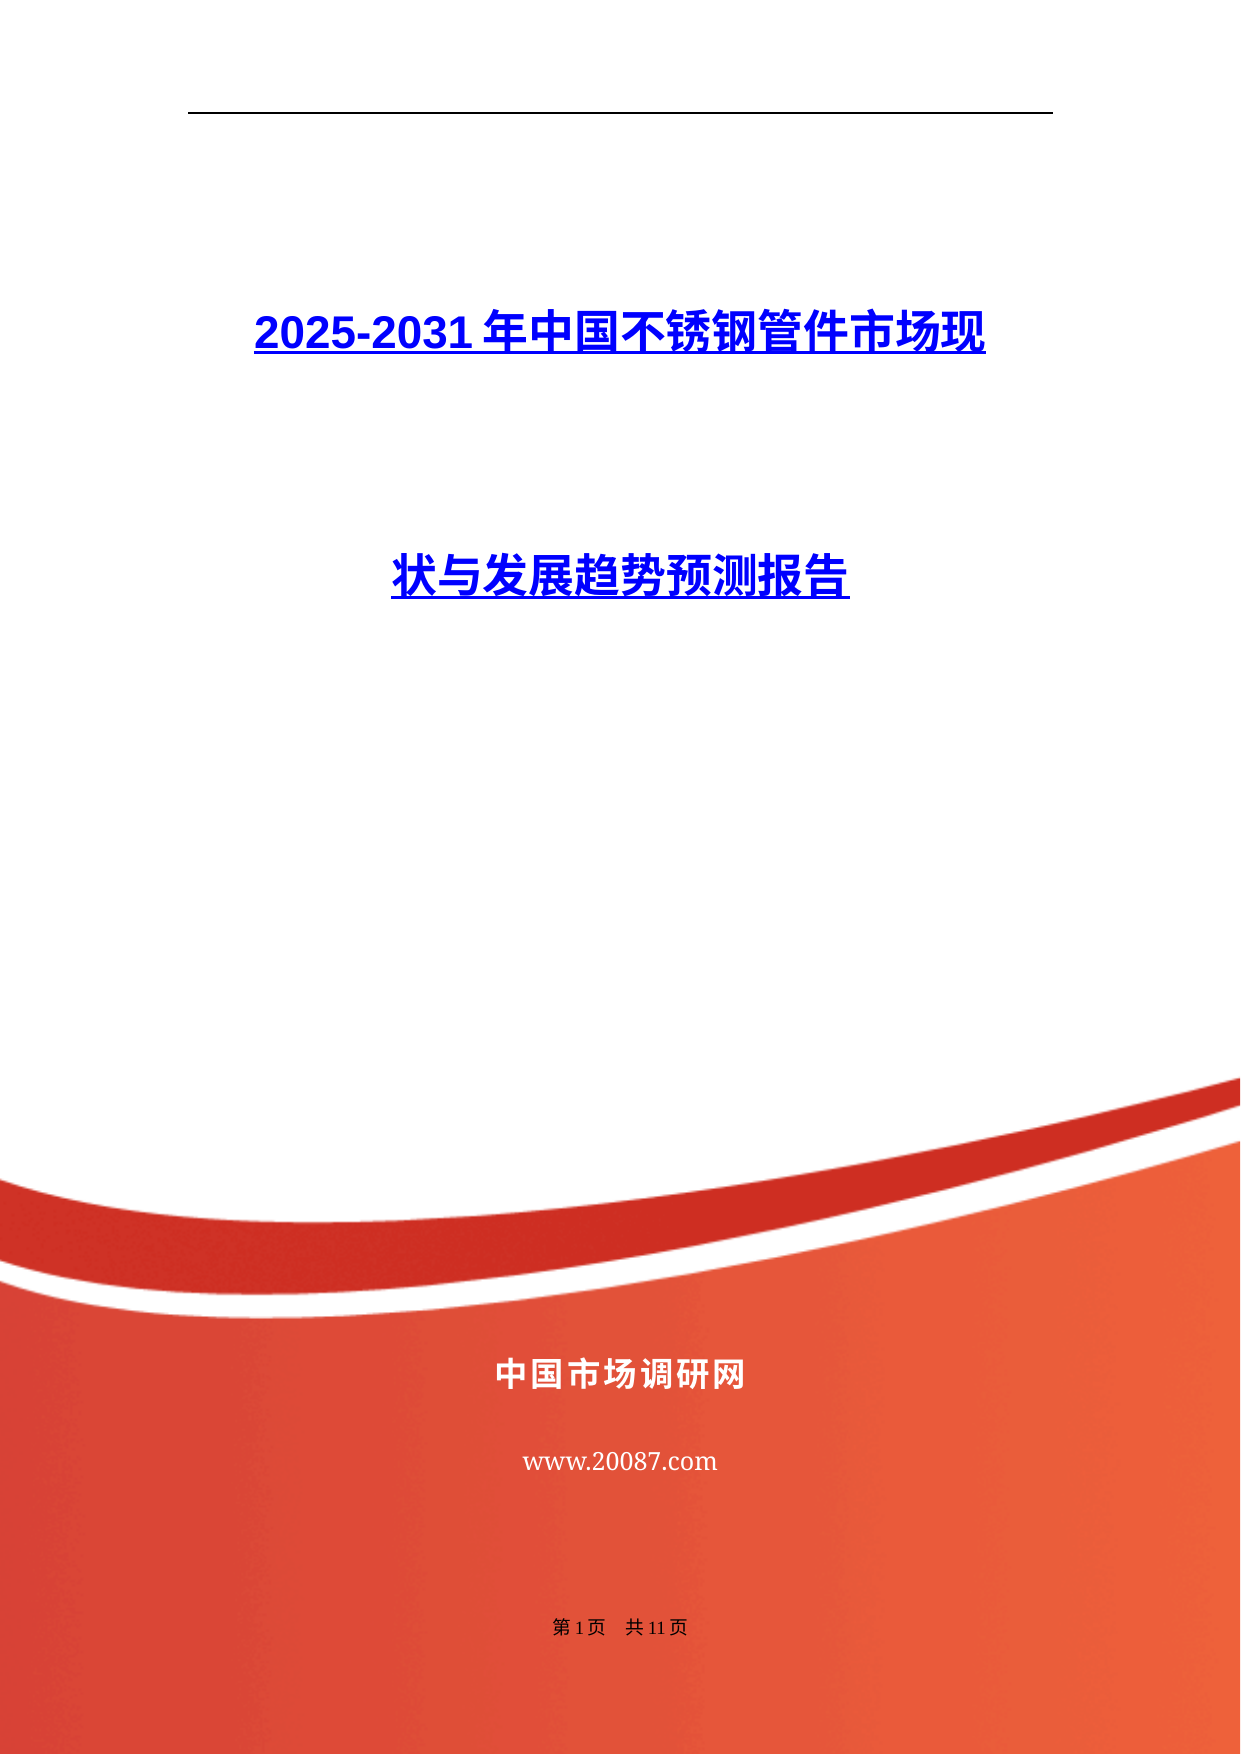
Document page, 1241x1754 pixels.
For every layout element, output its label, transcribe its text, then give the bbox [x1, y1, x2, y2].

text www.20087.com [187, 1428, 1053, 1493]
table_header 2025-2031年中国不锈钢管件市场现状与发展趋势预测报告 [188, 207, 1053, 773]
picture [0, 1006, 1241, 1754]
subtitle 中国市场调研网 [187, 1339, 1053, 1404]
